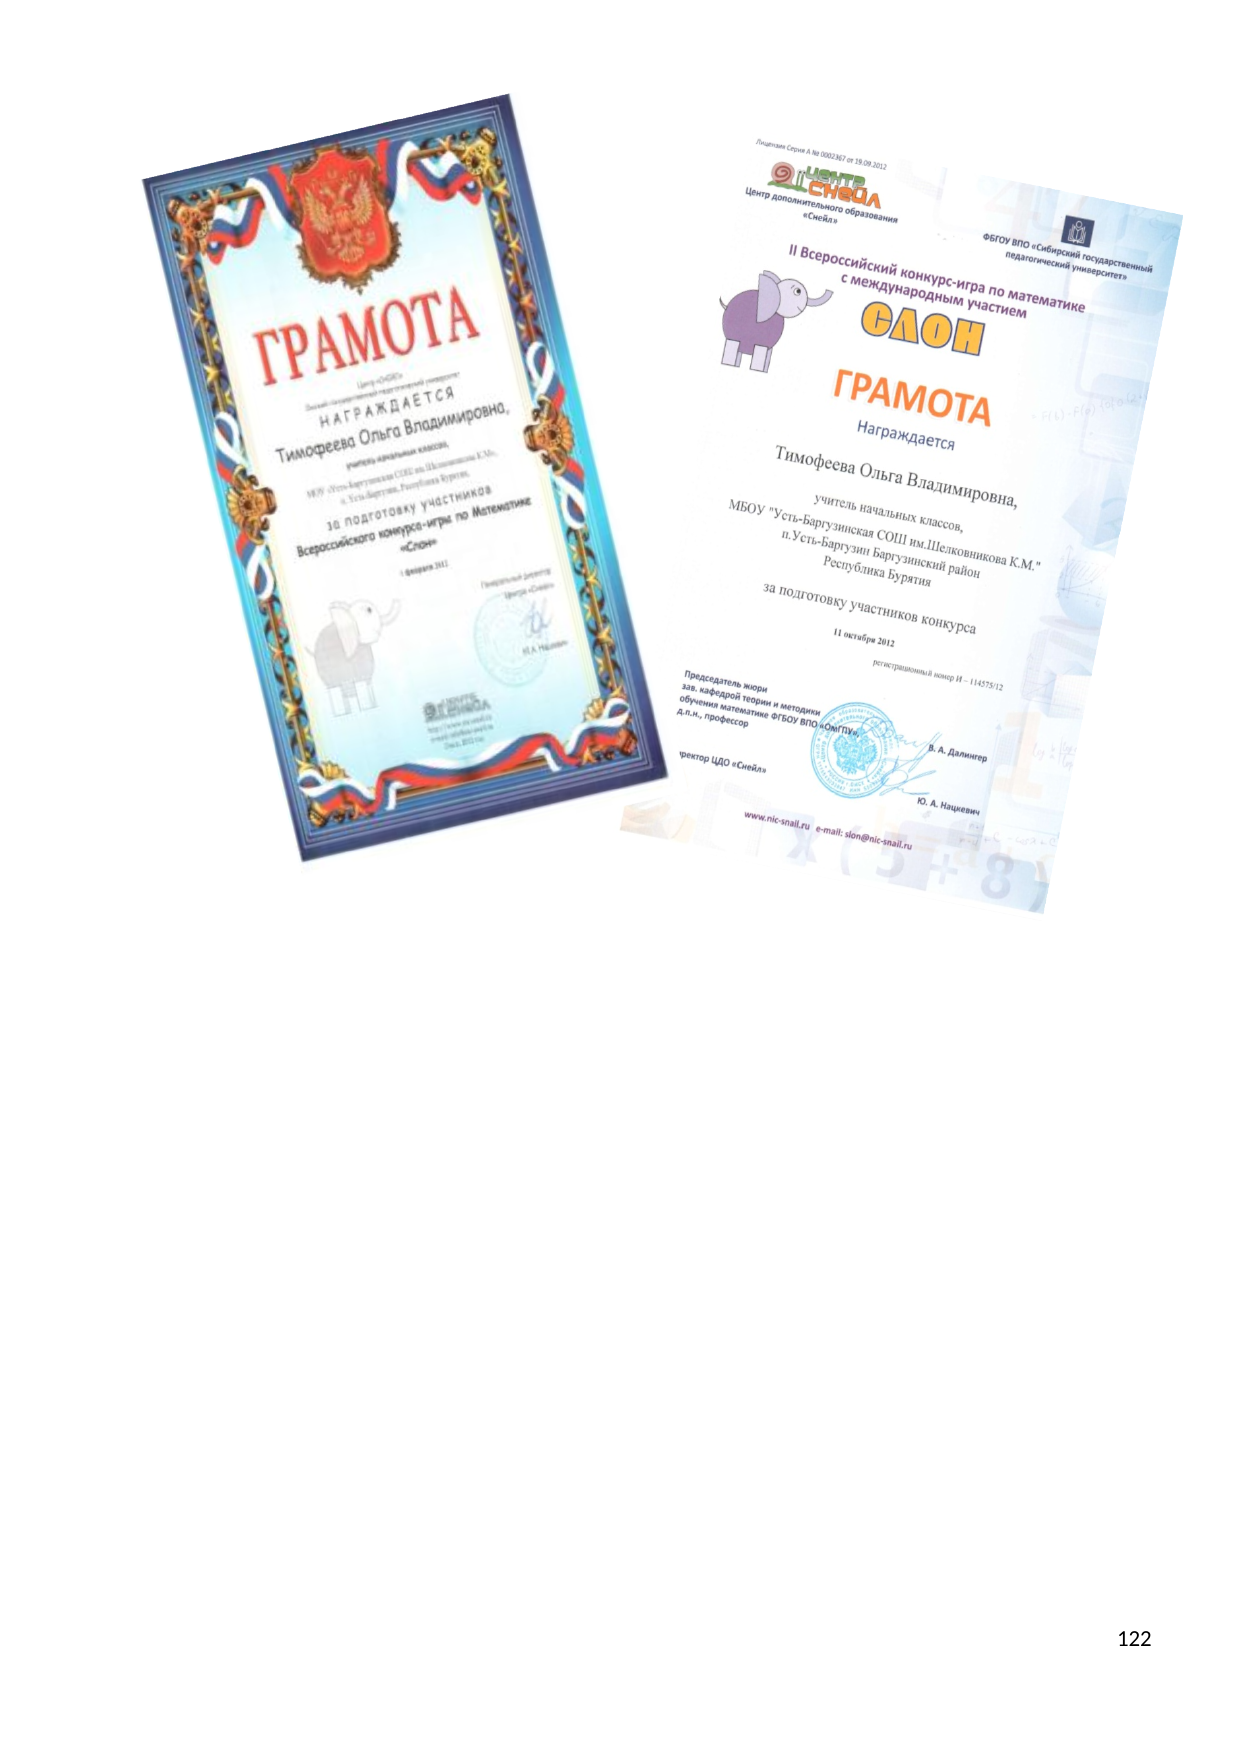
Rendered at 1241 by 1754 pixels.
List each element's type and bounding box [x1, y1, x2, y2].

picture [140, 91, 1183, 921]
